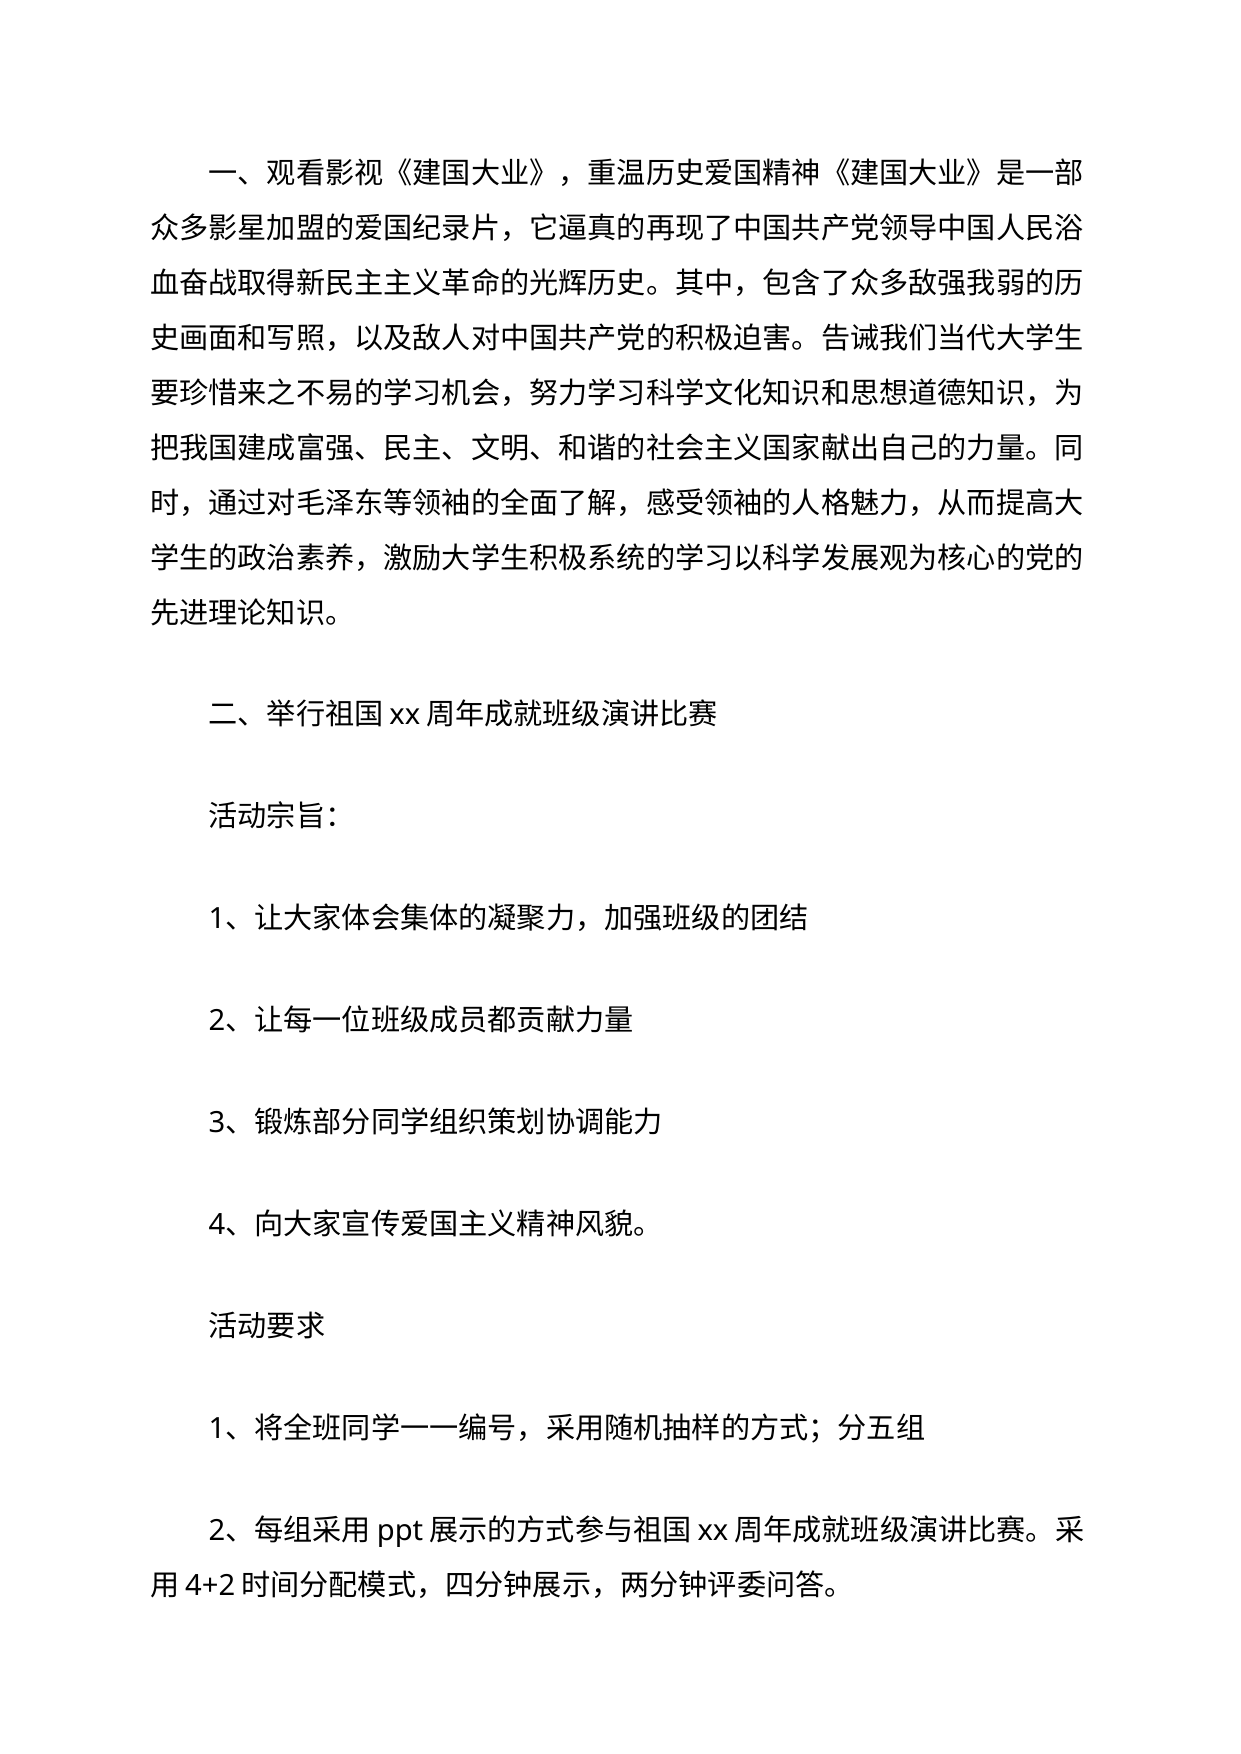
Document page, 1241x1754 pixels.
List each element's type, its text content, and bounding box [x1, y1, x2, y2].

text 活动要求 [150, 1303, 1090, 1345]
text 1、让大家体会集体的凝聚力，加强班级的团结 [150, 895, 1090, 937]
text 2、每组采用ppt展示的方式参与祖国xx周年成就班级演讲比赛。采用4+2时间分配模式，四分钟展示，两分钟评委问答。 [150, 1506, 1090, 1604]
text 3、锻炼部分同学组织策划协调能力 [150, 1099, 1090, 1141]
text 一、观看影视《建国大业》，重温历史爱国精神《建国大业》是一部众多影星加盟的爱国纪录片，它逼真的再现了中国共产党领导中国人民浴血奋战取得新民主主义革命的光辉历史。其中，包含了众多敌强我弱的历史画面和写照，以及敌人对中国共产党的积极迫害。告诫我们当代大学生要珍惜来之不易的学习机会，努力学习科学文化知识和思想道德知识，为把我国建成富强、民主、文明、和谐的社会主义国家献出自己的力量。同时，通过对毛泽东等领袖的全面了解，感受领袖的人格魅力，从而提高大学生的政治素养，激励大学生积极系统的学习以科学发展观为核心的党的先进理论知识。 [150, 150, 1090, 631]
text 二、举行祖国xx周年成就班级演讲比赛 [150, 691, 1090, 733]
text 1、将全班同学一一编号，采用随机抽样的方式；分五组 [150, 1404, 1090, 1447]
text 2、让每一位班级成员都贡献力量 [150, 997, 1090, 1039]
text 活动宗旨： [150, 793, 1090, 835]
text 4、向大家宣传爱国主义精神风貌。 [150, 1201, 1090, 1243]
